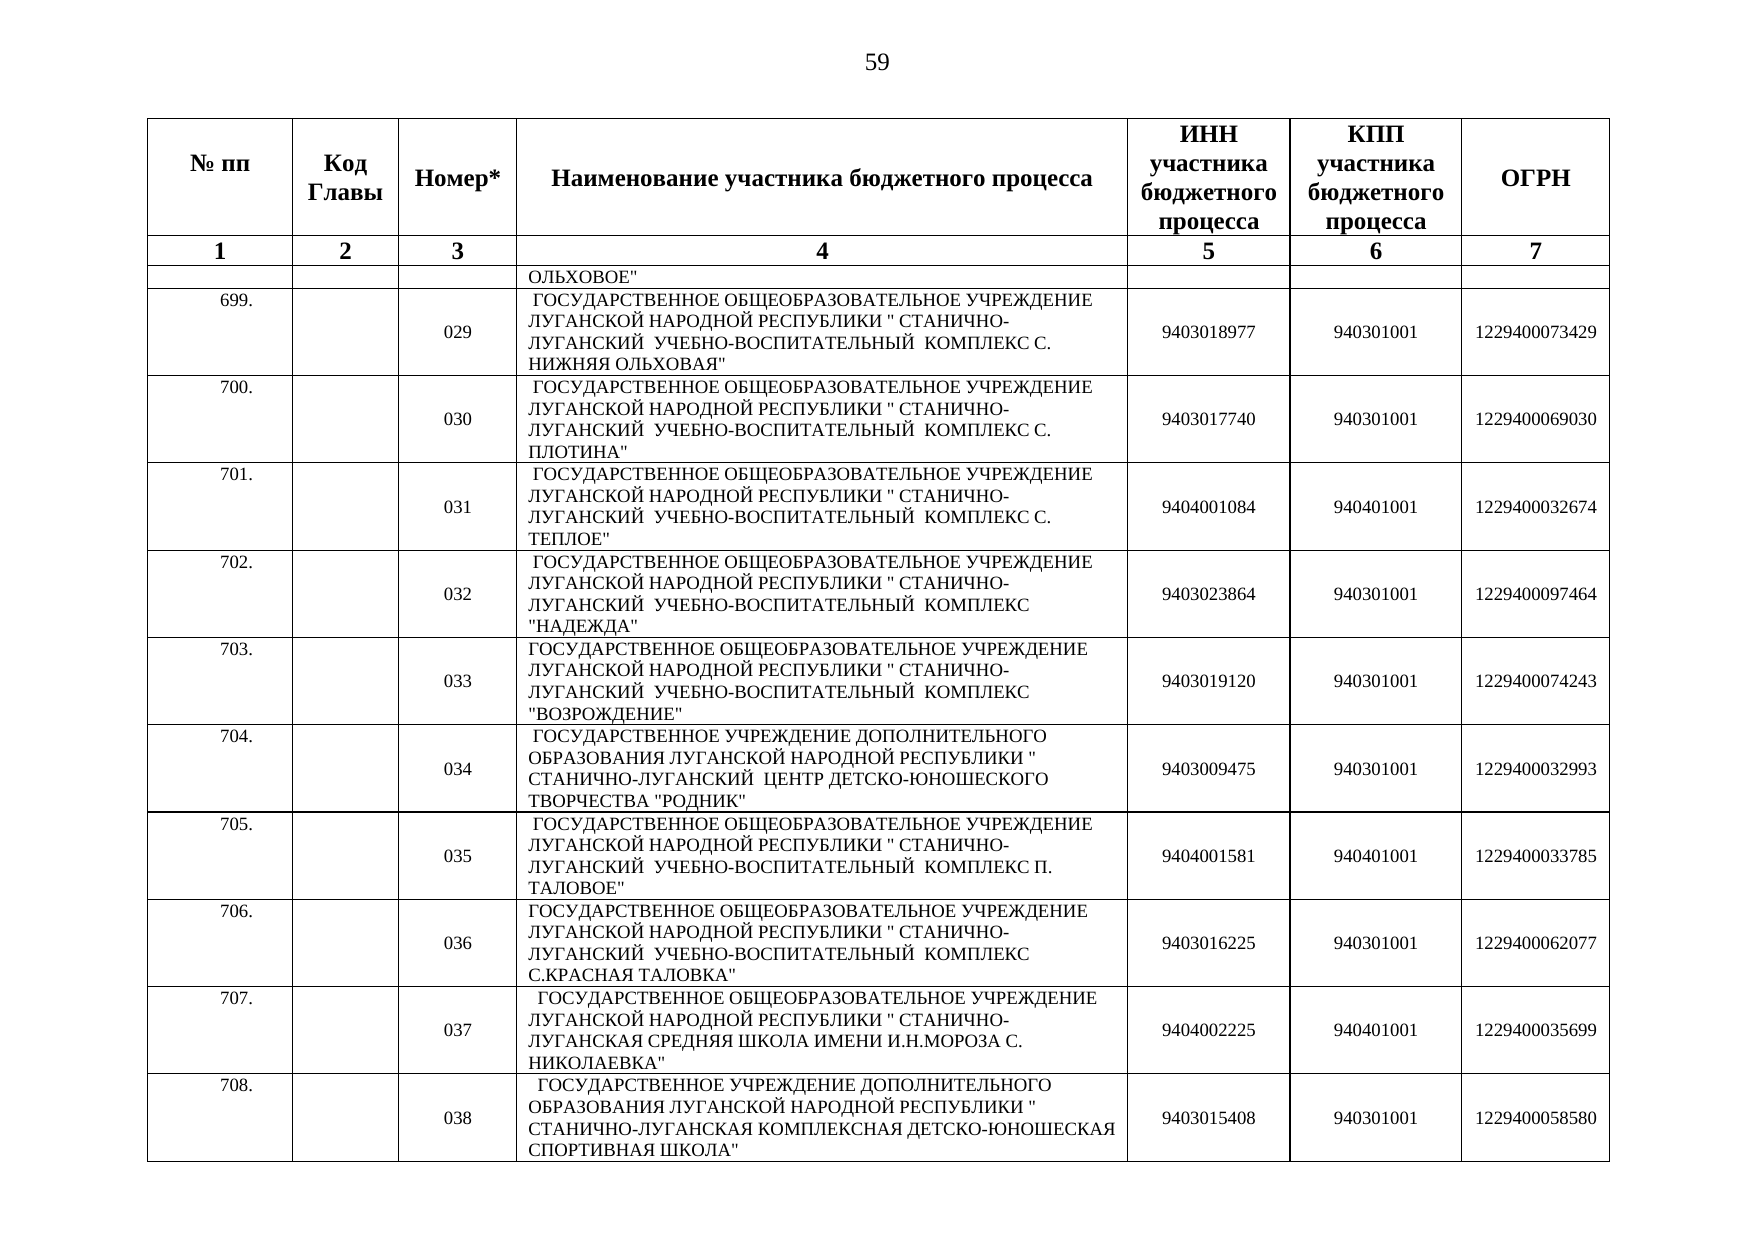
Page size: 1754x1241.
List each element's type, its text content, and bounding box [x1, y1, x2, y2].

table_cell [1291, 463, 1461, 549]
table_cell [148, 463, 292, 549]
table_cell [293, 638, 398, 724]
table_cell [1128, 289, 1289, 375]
table_header ИНН участника бюджетного процесса [1128, 119, 1289, 235]
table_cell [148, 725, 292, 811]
table_header ОГРН [1462, 119, 1609, 235]
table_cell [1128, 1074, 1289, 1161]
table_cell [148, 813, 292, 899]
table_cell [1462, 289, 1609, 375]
table_header Код Главы [293, 119, 398, 235]
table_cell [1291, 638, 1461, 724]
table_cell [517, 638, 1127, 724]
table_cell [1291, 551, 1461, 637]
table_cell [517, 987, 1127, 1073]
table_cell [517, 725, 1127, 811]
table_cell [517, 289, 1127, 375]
table_header Наименование участника бюджетного процесса [517, 119, 1127, 235]
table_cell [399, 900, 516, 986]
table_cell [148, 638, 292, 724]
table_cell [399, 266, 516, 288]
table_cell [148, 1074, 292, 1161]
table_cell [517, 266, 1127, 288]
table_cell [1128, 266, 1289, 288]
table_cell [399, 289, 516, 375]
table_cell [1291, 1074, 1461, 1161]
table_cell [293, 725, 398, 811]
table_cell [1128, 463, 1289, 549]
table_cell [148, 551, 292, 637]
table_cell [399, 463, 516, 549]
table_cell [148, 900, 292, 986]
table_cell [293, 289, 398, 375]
table_cell 1 [148, 236, 292, 265]
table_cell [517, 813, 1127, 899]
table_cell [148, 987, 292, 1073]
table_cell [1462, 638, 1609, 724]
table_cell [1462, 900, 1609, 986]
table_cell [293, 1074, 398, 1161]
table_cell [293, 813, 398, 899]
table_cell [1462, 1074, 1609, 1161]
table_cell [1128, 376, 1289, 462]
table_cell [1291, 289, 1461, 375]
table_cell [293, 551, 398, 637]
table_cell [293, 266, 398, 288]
table_header № пп [148, 119, 292, 235]
table_header Номер* [399, 119, 516, 235]
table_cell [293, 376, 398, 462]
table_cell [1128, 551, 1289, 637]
table_cell 2 [293, 236, 398, 265]
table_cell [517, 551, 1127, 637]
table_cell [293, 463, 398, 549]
table_cell 7 [1462, 236, 1609, 265]
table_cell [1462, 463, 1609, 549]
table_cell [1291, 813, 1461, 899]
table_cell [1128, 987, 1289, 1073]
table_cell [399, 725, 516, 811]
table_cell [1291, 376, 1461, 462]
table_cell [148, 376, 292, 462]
table_cell 3 [399, 236, 516, 265]
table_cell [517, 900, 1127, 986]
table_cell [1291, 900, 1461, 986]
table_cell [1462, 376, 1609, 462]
table_cell 6 [1291, 236, 1461, 265]
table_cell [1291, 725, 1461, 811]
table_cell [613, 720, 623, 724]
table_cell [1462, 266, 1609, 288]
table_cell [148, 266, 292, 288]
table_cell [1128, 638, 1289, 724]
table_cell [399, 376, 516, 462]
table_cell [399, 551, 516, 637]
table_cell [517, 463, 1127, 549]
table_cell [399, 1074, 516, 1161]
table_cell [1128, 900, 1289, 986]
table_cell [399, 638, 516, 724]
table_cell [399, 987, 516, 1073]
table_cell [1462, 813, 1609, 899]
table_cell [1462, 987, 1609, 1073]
table_cell 4 [517, 236, 1127, 265]
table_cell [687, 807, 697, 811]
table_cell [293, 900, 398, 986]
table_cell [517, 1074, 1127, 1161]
table_header КПП участника бюджетного процесса [1291, 119, 1461, 235]
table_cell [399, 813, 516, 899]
table_cell 5 [1128, 236, 1289, 265]
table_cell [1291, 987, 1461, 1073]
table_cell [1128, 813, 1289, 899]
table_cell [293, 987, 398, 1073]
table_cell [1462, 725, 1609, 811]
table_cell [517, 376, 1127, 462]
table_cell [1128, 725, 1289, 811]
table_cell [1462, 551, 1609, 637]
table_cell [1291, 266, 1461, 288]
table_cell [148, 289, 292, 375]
